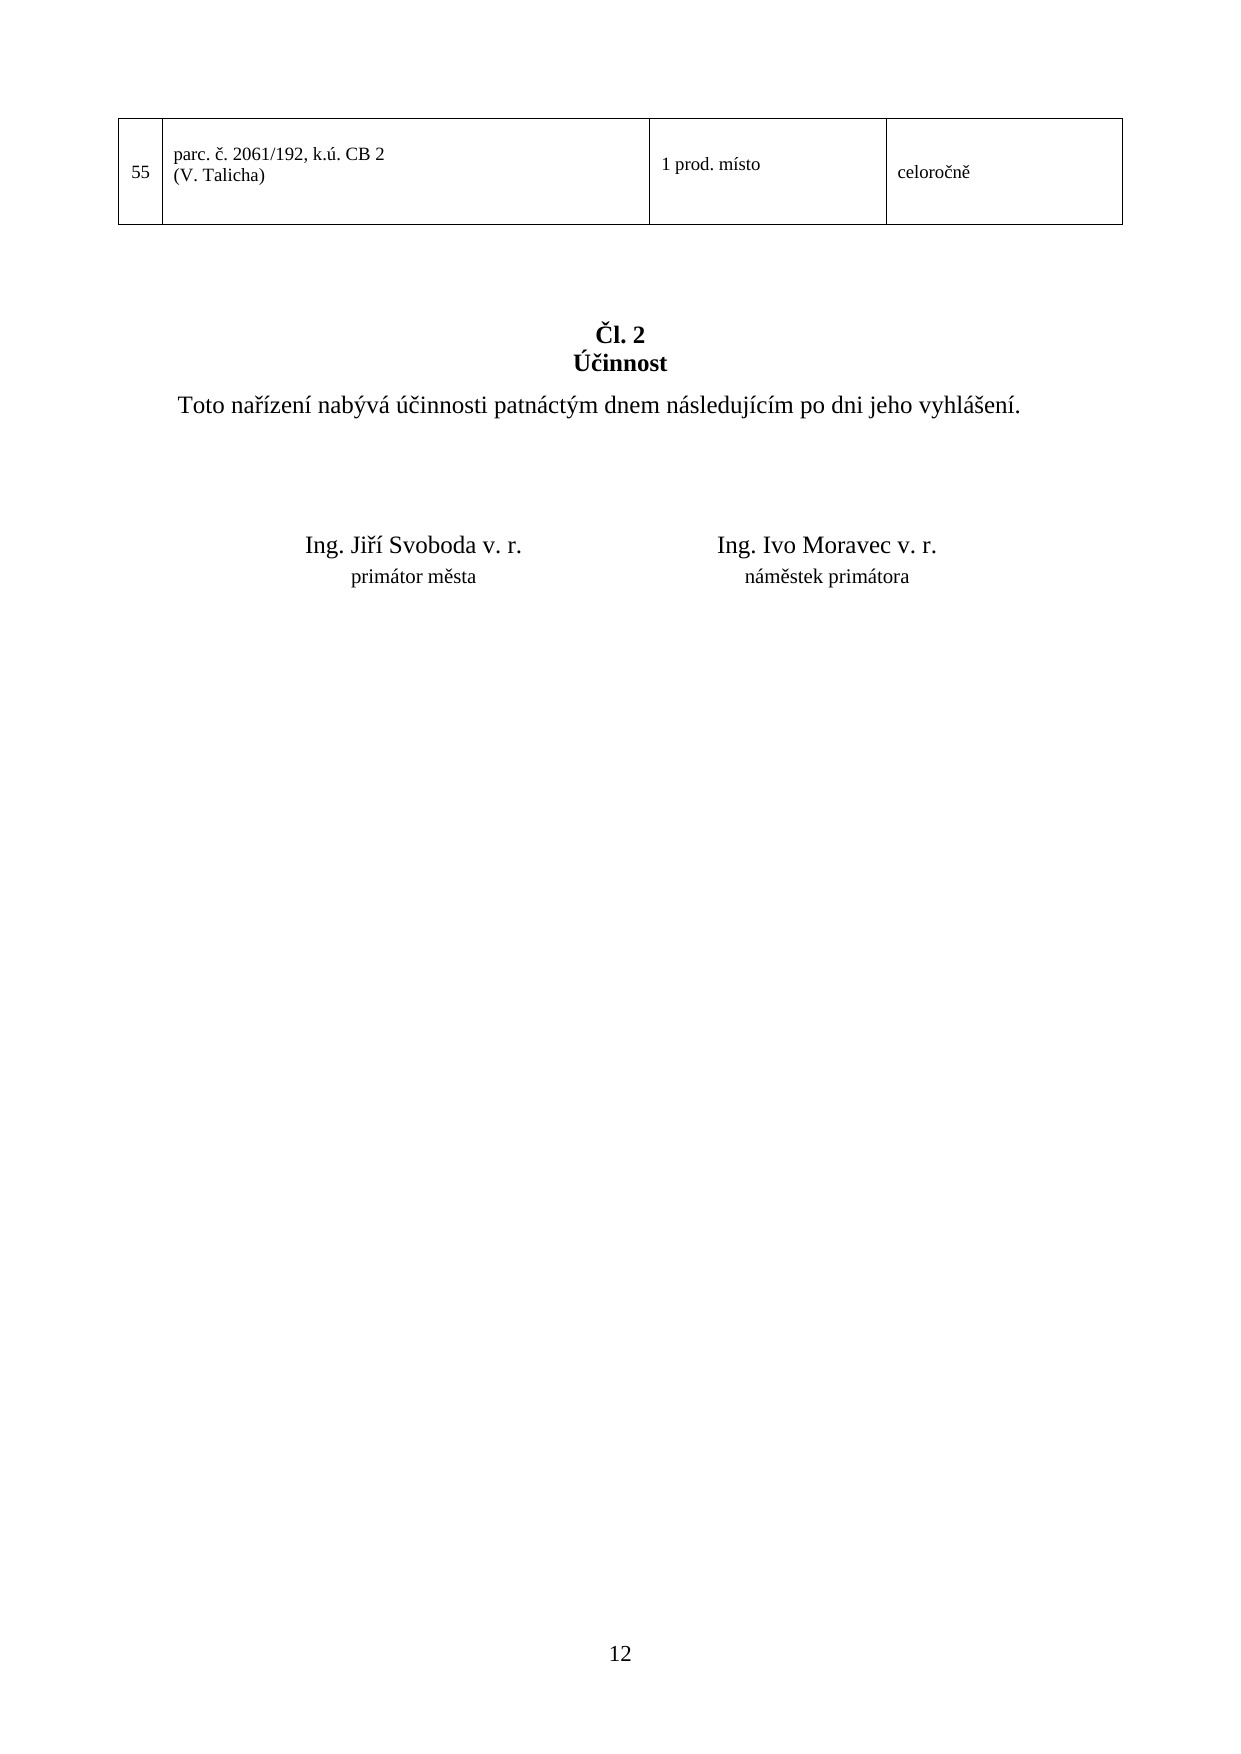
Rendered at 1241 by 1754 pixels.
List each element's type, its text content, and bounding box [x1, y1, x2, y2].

table_cell parc. č. 2061/192, k.ú. CB 2 (V. Talicha) [163, 119, 649, 224]
text Čl. 2 Účinnost [118, 320, 1122, 377]
table_cell 55 [119, 119, 162, 224]
text Ing. Jiří Svoboda v. r. Ing. Ivo Moravec v. r. [118, 531, 1122, 559]
table_cell 1 prod. místo [650, 119, 886, 224]
list Toto nařízení nabývá účinnosti patnáctým dnem následujícím po dni jeho vyhlášení. [118, 390, 1122, 418]
table_cell celoročně [887, 119, 1122, 224]
text primátor města náměstek primátora [118, 564, 1122, 588]
